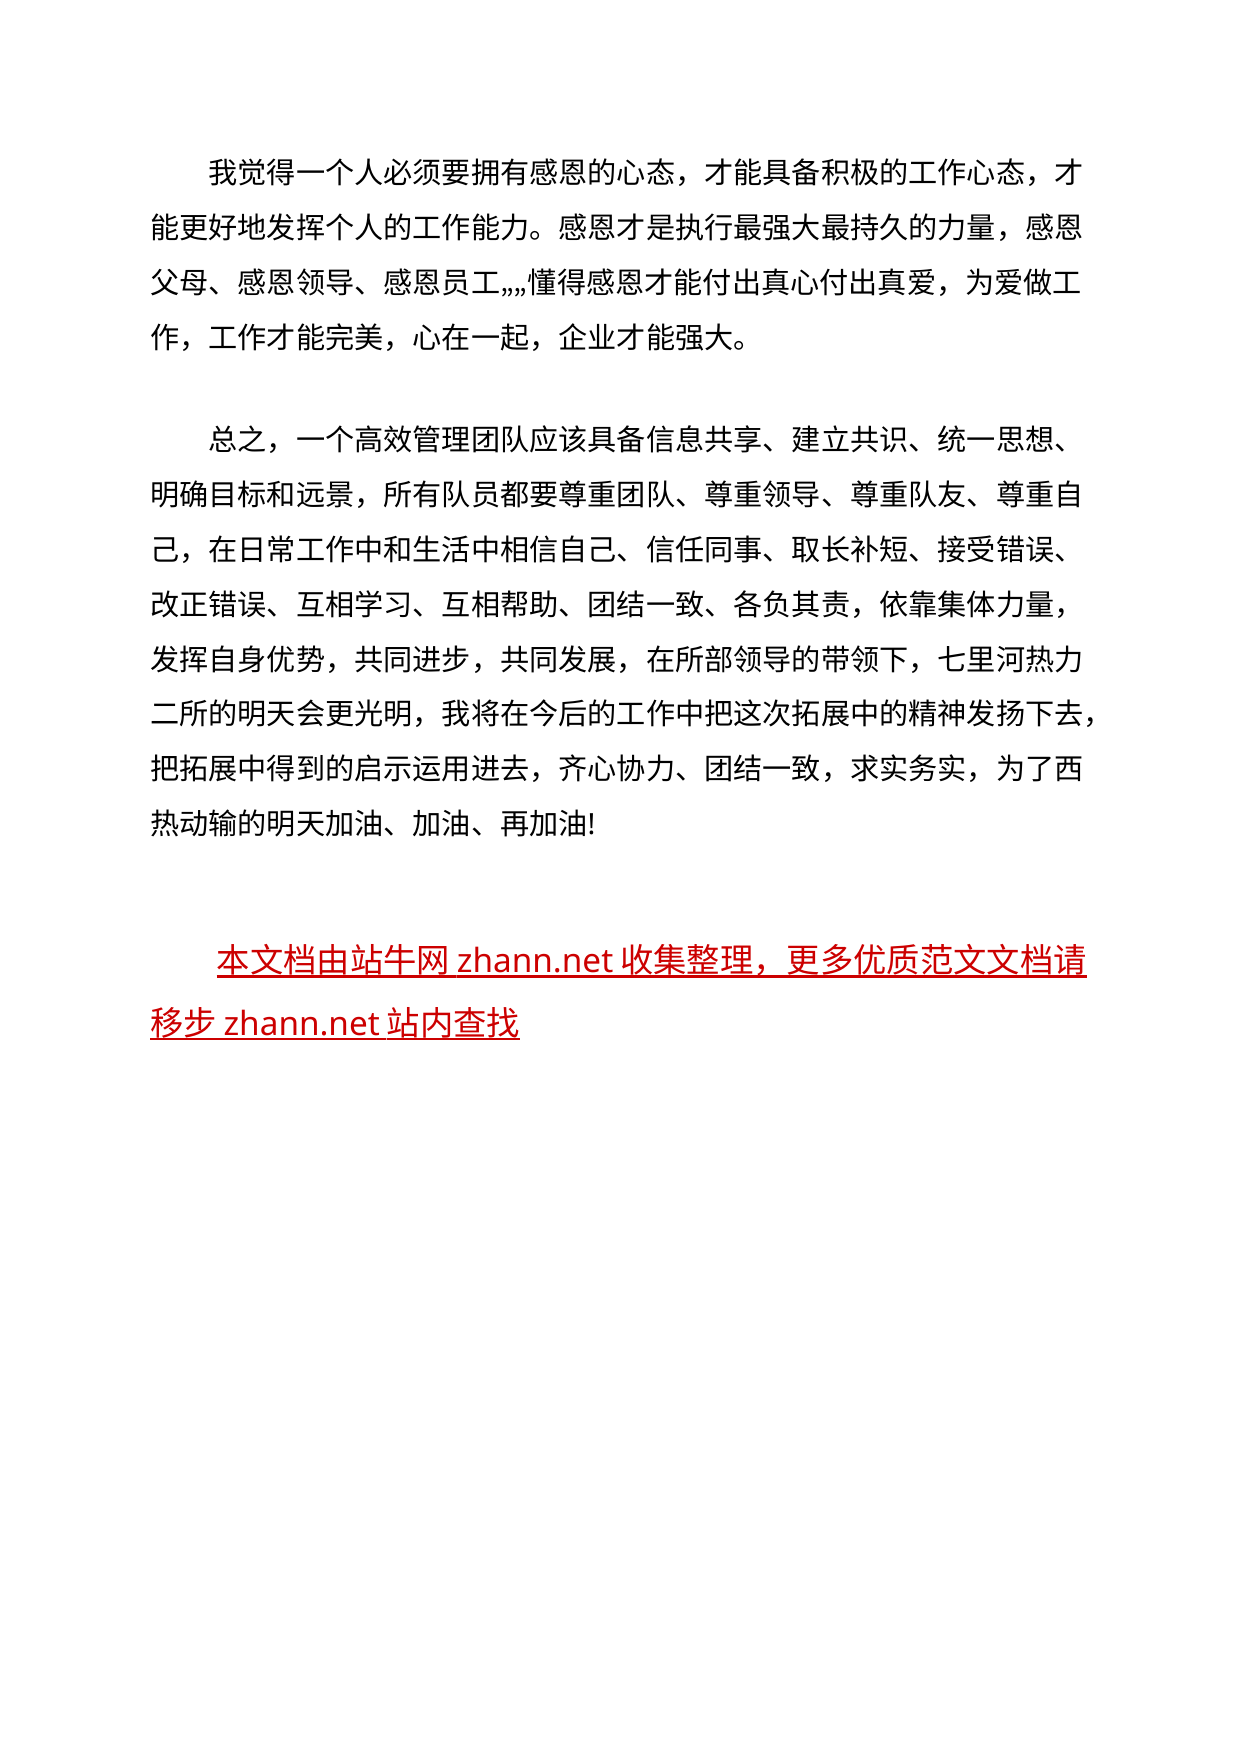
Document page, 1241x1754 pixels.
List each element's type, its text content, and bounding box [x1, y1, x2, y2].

text 总之，一个高效管理团队应该具备信息共享、建立共识、统一思想、明确目标和远景，所有队员都要尊重团队、尊重领导、尊重队友、尊重自己，在日常工作中和生活中相信自己、信任同事、取长补短、接受错误、改正错误、互相学习、互相帮助、团结一致、各负其责，依靠集体力量，发挥自身优势，共同进步，共同发展，在所部领导的带领下，七里河热力二所的明天会更光明，我将在今后的工作中把这次拓展中的精神发扬下去，把拓展中得到的启示运用进去，齐心协力、团结一致，求实务实，为了西热动输的明天加油、加油、再加油! [150, 416, 1090, 843]
text 我觉得一个人必须要拥有感恩的心态，才能具备积极的工作心态，才能更好地发挥个人的工作能力。感恩才是执行最强大最持久的力量，感恩父母、感恩领导、感恩员工„„懂得感恩才能付出真心付出真爱，为爱做工作，工作才能完美，心在一起，企业才能强大。 [150, 150, 1090, 357]
text 本文档由站牛网zhann.net收集整理，更多优质范文文档请移步zhann.net站内查找 [150, 934, 1090, 1045]
